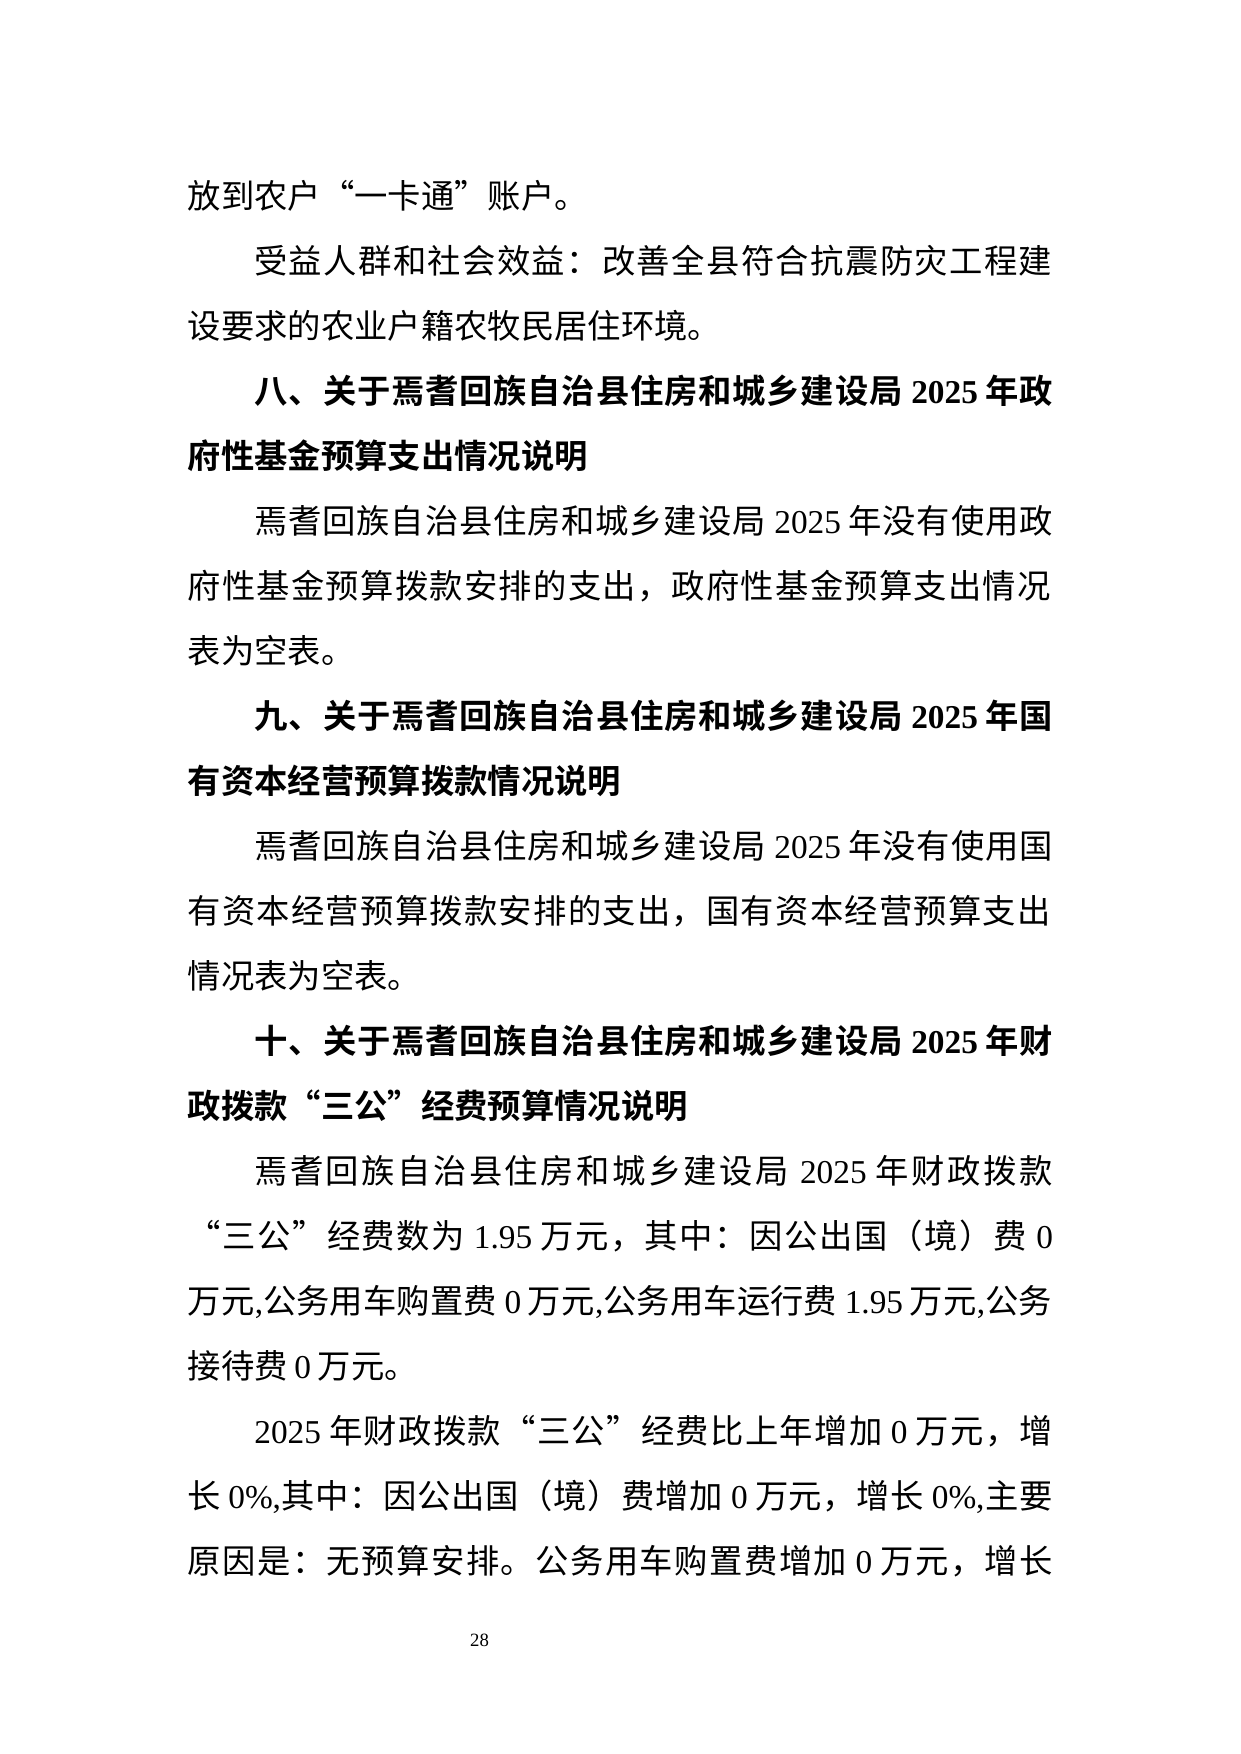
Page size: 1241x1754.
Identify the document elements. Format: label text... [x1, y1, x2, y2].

text 焉耆回族自治县住房和城乡建设局2025年没有使用政府性基金预算拨款安排的支出，政府性基金预算支出情况表为空表。 [187, 487, 1053, 682]
text 八、关于焉耆回族自治县住房和城乡建设局2025年政府性基金预算支出情况说明 [187, 357, 1053, 487]
text 受益人群和社会效益：改善全县符合抗震防灾工程建设要求的农业户籍农牧民居住环境。 [187, 227, 1053, 357]
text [187, 162, 1053, 227]
text 焉耆回族自治县住房和城乡建设局2025年财政拨款“三公”经费数为1.95万元，其中：因公出国（境）费0万元,公务用车购置费0万元,公务用车运行费1.95万元,公务接待费0万元。 [187, 1137, 1053, 1397]
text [187, 1397, 1053, 1592]
text 九、关于焉耆回族自治县住房和城乡建设局2025年国有资本经营预算拨款情况说明 [187, 682, 1053, 812]
text 焉耆回族自治县住房和城乡建设局2025年没有使用国有资本经营预算拨款安排的支出，国有资本经营预算支出情况表为空表。 [187, 812, 1053, 1007]
text 十、关于焉耆回族自治县住房和城乡建设局2025年财政拨款“三公”经费预算情况说明 [187, 1007, 1053, 1137]
